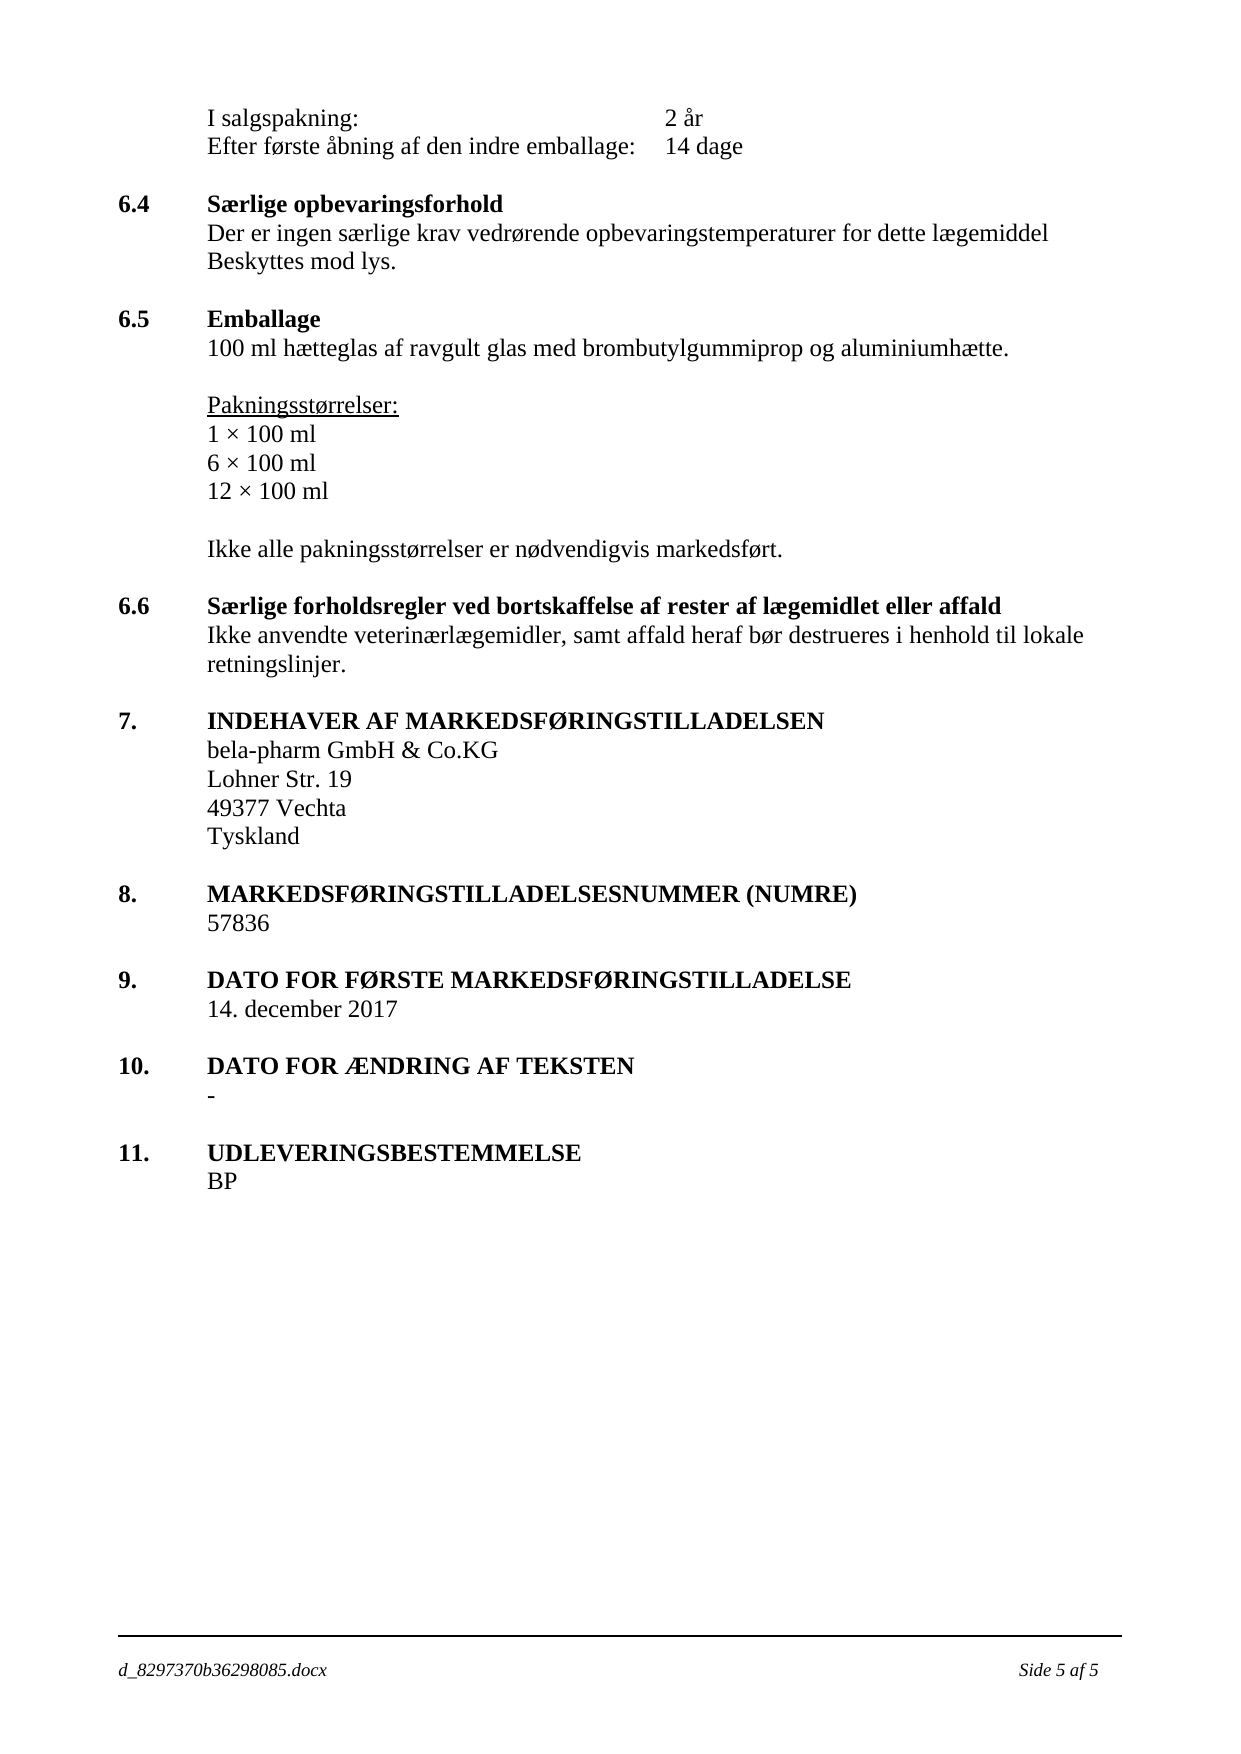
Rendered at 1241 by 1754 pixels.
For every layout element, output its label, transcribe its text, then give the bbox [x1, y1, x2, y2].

text 6.4 Særlige opbevaringsforhold [118, 189, 1122, 218]
text 57836 [118, 908, 1122, 936]
text 7. INDEHAVER AF MARKEDSFØRINGSTILLADELSEN [118, 706, 1122, 735]
text 14. december 2017 [118, 994, 1122, 1023]
text Der er ingen særlige krav vedrørende opbevaringstemperaturer for dette lægemiddel [118, 218, 1122, 246]
text Efter første åbning af den indre emballage: 14 dage [207, 131, 1122, 160]
text 49377 Vechta [118, 793, 1122, 821]
text 11. UDLEVERINGSBESTEMMELSE [118, 1138, 1122, 1166]
text - [118, 1080, 1122, 1109]
text Beskyttes mod lys. [118, 246, 1122, 275]
text bela-pharm GmbH & Co.KG [118, 735, 1122, 764]
text BP [118, 1166, 1122, 1195]
text 6.5 Emballage [118, 304, 1122, 333]
text Lohner Str. 19 [118, 764, 1122, 793]
text Tyskland [118, 821, 1122, 850]
text I salgspakning: 2 år [207, 103, 1122, 131]
text 9. DATO FOR FØRSTE MARKEDSFØRINGSTILLADELSE [118, 965, 1122, 994]
text 12 × 100 ml [207, 476, 1122, 505]
text 8. MARKEDSFØRINGSTILLADELSESNUMMER (NUMRE) [118, 879, 1122, 908]
text 100 ml hætteglas af ravgult glas med brombutylgummiprop og aluminiumhætte. [207, 333, 1122, 361]
text 1 × 100 ml [207, 419, 1122, 448]
text 6 × 100 ml [207, 448, 1122, 476]
text Pakningsstørrelser: [207, 390, 1122, 419]
text Ikke alle pakningsstørrelser er nødvendigvis markedsført. [207, 534, 1122, 563]
text 10. DATO FOR ÆNDRING AF TEKSTEN [118, 1051, 1122, 1080]
text 6.6 Særlige forholdsregler ved bortskaffelse af rester af lægemidlet eller affald [118, 591, 1122, 620]
text Ikke anvendte veterinærlægemidler, samt affald heraf bør destrueres i henhold til lokale retningslinjer. [118, 620, 1122, 678]
